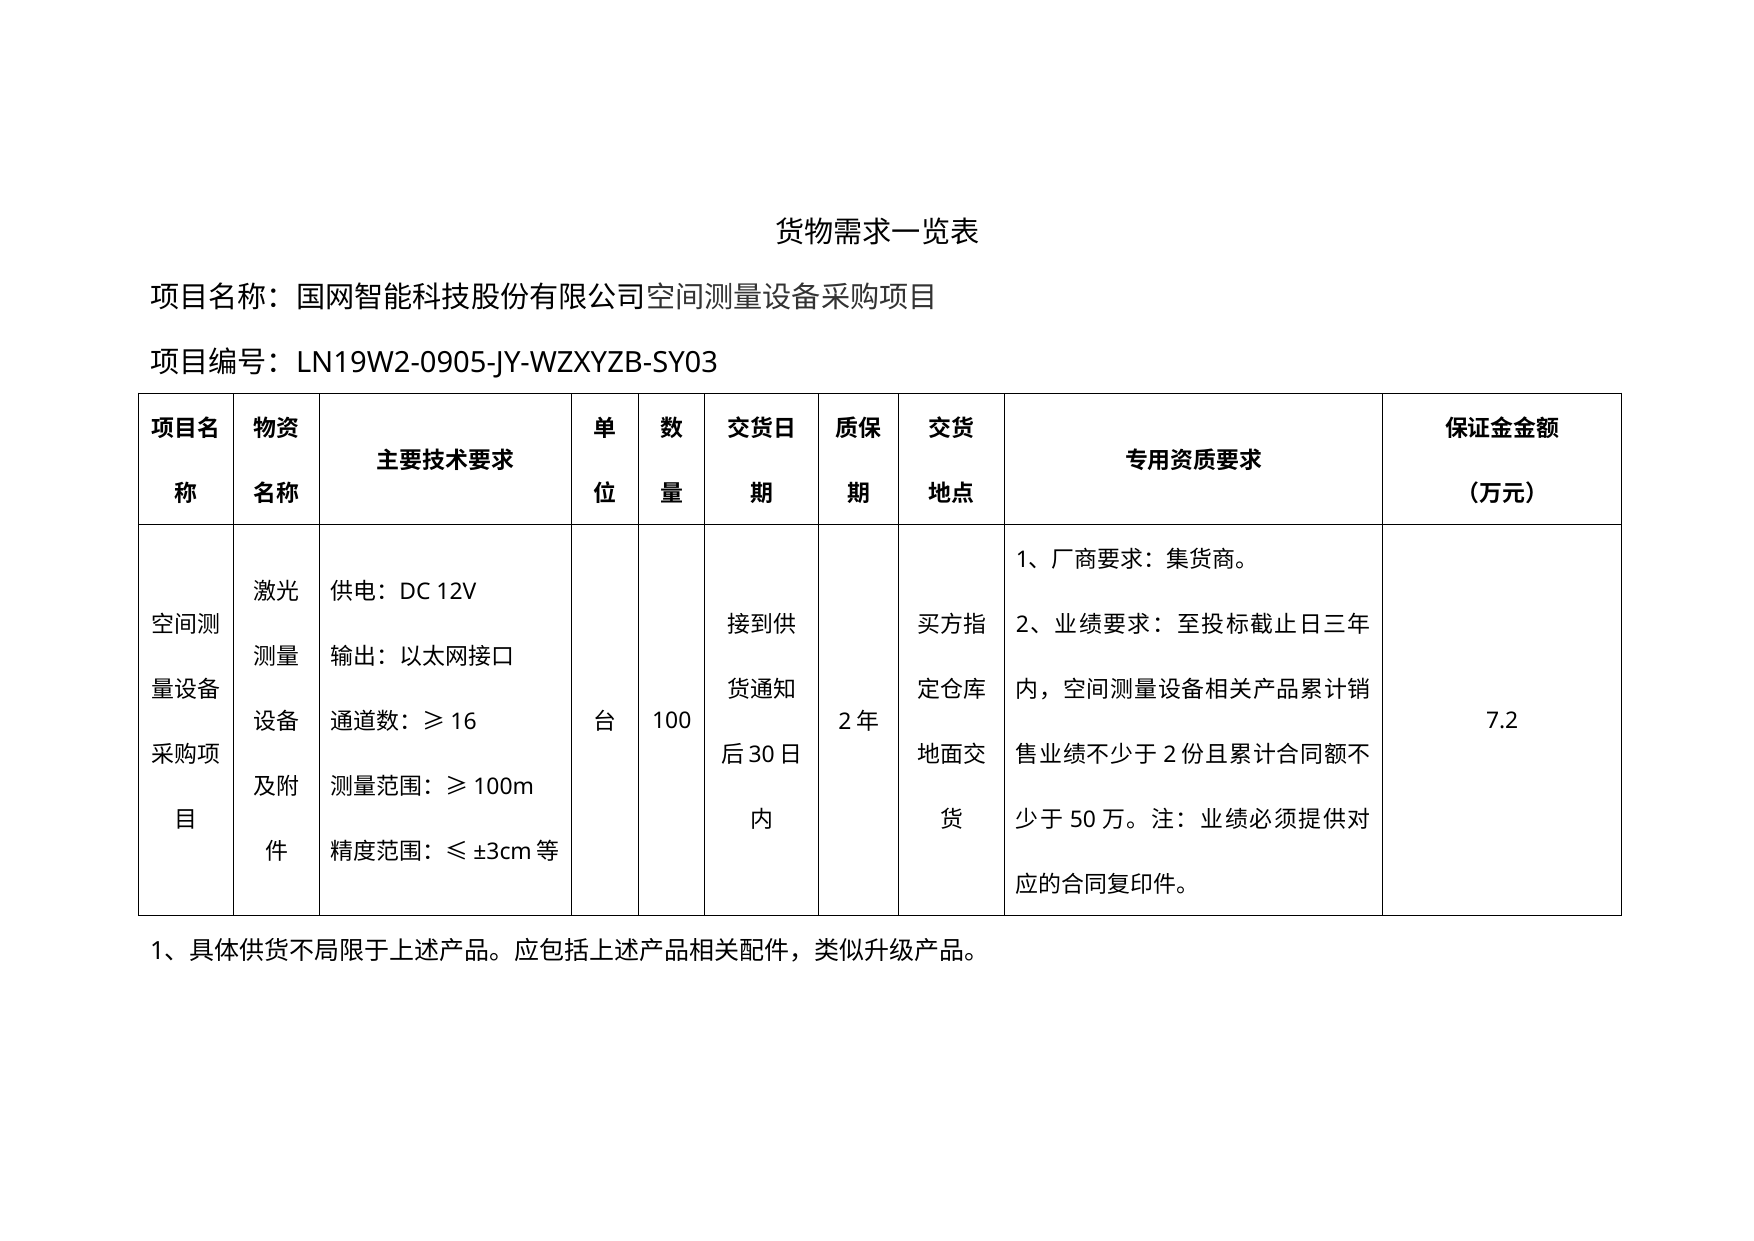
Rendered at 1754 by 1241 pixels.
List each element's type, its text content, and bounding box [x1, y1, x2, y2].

table_cell 买方指定仓库地面交货 [899, 525, 1004, 915]
text 货物需求一览表 [150, 198, 1604, 263]
table_header 主要技术要求 [320, 394, 571, 524]
table_cell 台 [572, 525, 638, 915]
table_cell 接到供货通知后30日内 [705, 525, 818, 915]
table_cell 1、厂商要求：集货商。 2、业绩要求：至投标截止日三年内，空间测量设备相关产品累计销售业绩不少于2份且累计合同额不少于50万。注：业绩必须提供对应的合同复印件。 [1005, 525, 1382, 915]
table_header 数量 [639, 394, 704, 524]
table_cell 100 [639, 525, 704, 915]
table_cell 激光测量设备及附件 [234, 525, 319, 915]
table_header 项目名称 [139, 394, 233, 524]
table_header 专用资质要求 [1005, 394, 1382, 524]
table_header 质保期 [819, 394, 898, 524]
table_cell 空间测量设备采购项目 [139, 525, 233, 915]
table_cell 2年 [819, 525, 898, 915]
table_header 物资名称 [234, 394, 319, 524]
text 项目名称：国网智能科技股份有限公司空间测量设备采购项目 [150, 263, 1604, 328]
table_cell 供电：DC 12V 输出：以太网接口 通道数：≥ 16 测量范围：≥ 100m 精度范围：≤ ±3cm等 [320, 525, 571, 915]
table_header 保证金金额 （万元） [1383, 394, 1621, 524]
table_header 交货日期 [705, 394, 818, 524]
table_header 交货 地点 [899, 394, 1004, 524]
table_cell 7.2 [1383, 525, 1621, 915]
text 1、具体供货不局限于上述产品。应包括上述产品相关配件，类似升级产品。 [150, 916, 1604, 981]
text 项目编号：LN19W2-0905-JY-WZXYZB-SY03 [150, 328, 1604, 393]
table_header 单位 [572, 394, 638, 524]
